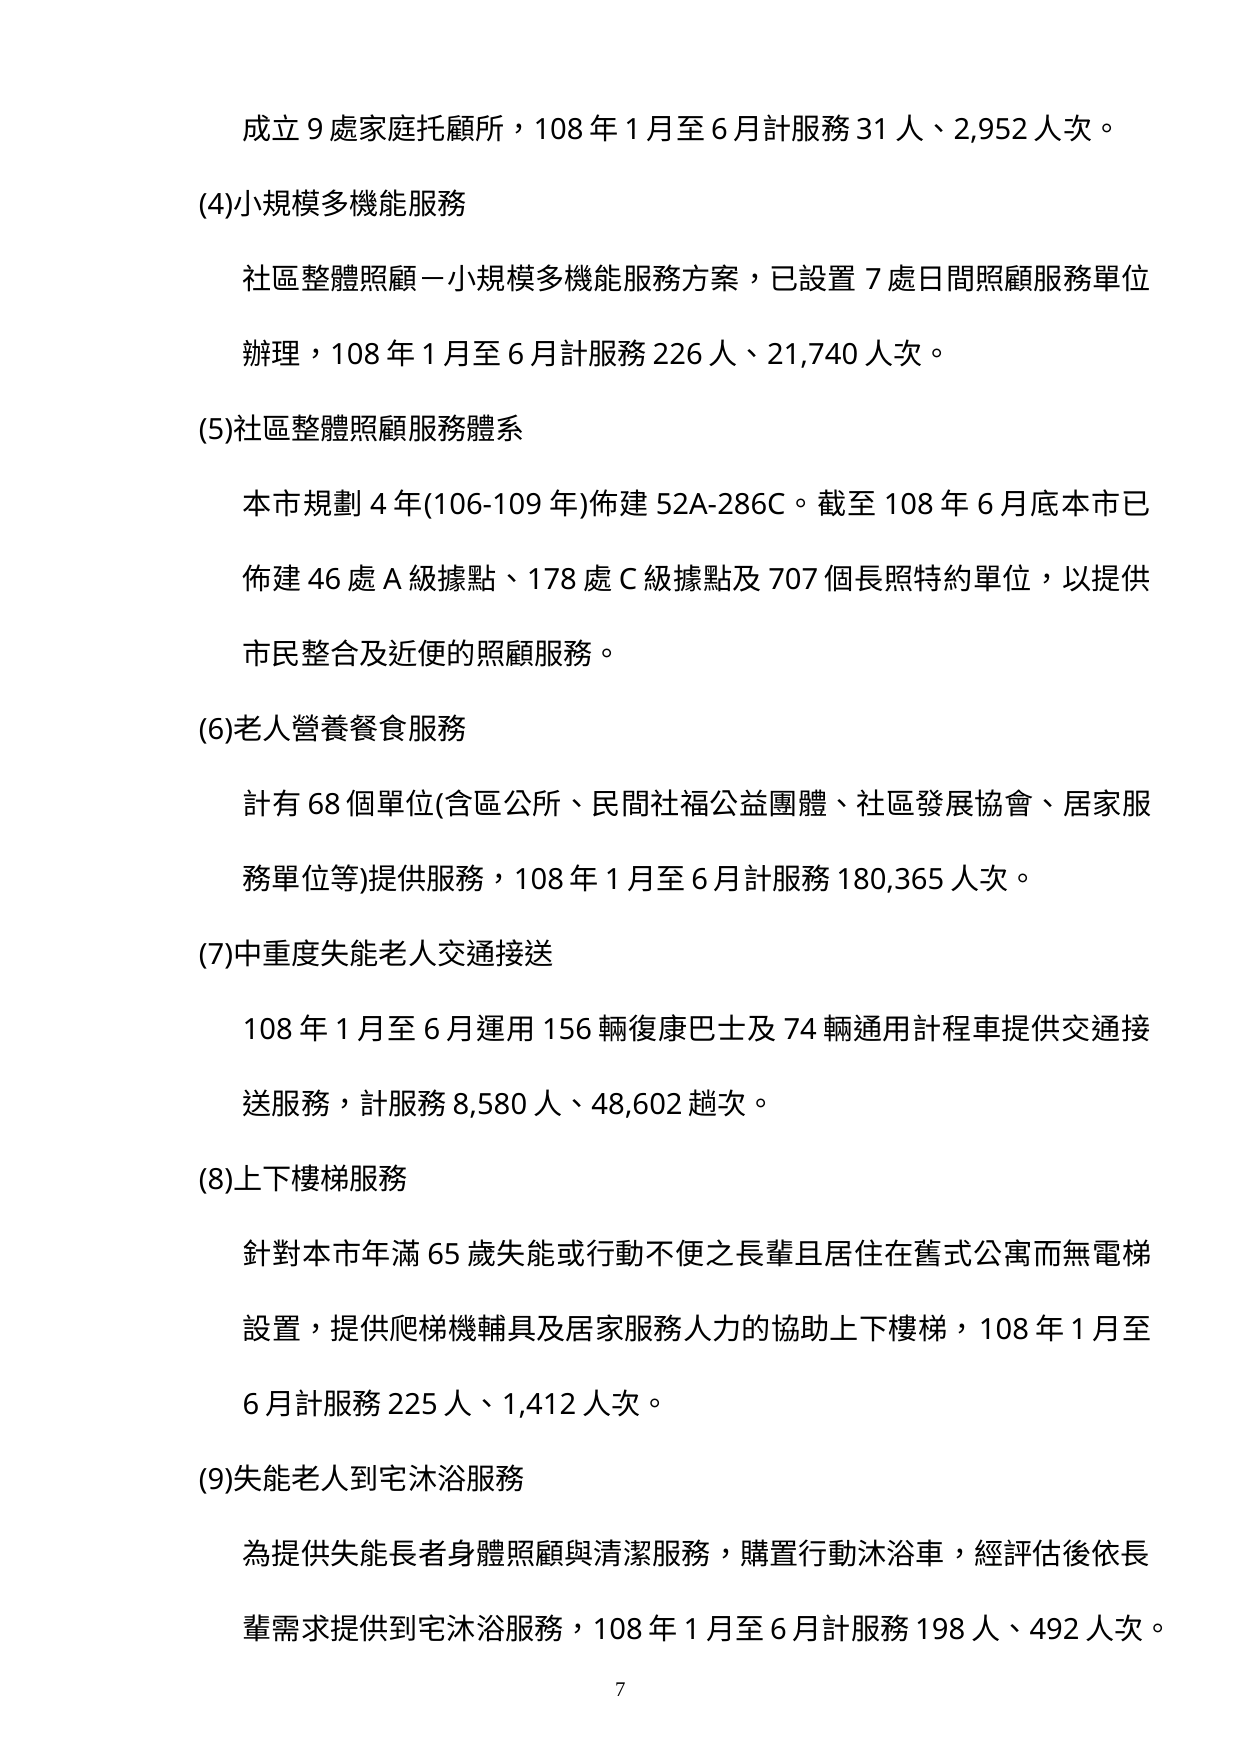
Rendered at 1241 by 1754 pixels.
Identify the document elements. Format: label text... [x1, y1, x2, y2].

text (6)老人營養餐食服務 計有68個單位(含區公所、民間社福公益團體、社區發展協會、居家服務單位等)提供服務，108年1月至6月計服務180,365人次。 [199, 689, 1152, 914]
text (7)中重度失能老人交通接送 108年1月至6月運用156輛復康巴士及74輛通用計程車提供交通接送服務，計服務8,580人、48,602趟次。 [199, 914, 1152, 1139]
text (4)小規模多機能服務 社區整體照顧－小規模多機能服務方案，已設置7處日間照顧服務單位辦理，108年1月至6月計服務226人、21,740人次。 [199, 164, 1152, 389]
text (9)失能老人到宅沐浴服務 為提供失能長者身體照顧與清潔服務，購置行動沐浴車，經評估後依長輩需求提供到宅沐浴服務，108年1月至6月計服務198人、492人次。 [199, 1439, 1152, 1664]
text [199, 89, 1152, 164]
text (5)社區整體照顧服務體系 本市規劃4年(106-109年)佈建。截至108年6月底本市已佈建46處A級據點、178處C級據點及707個長照特約單位，以提供市民整合及近便的照顧服務。 [199, 389, 1152, 689]
text (8)上下樓梯服務 針對本市年滿65歲失能或行動不便之長輩且居住在舊式公寓而無電梯設置，提供爬梯機輔具及居家服務人力的協助上下樓梯，108年1月至6月計服務225人、1,412人次。 [199, 1139, 1152, 1439]
